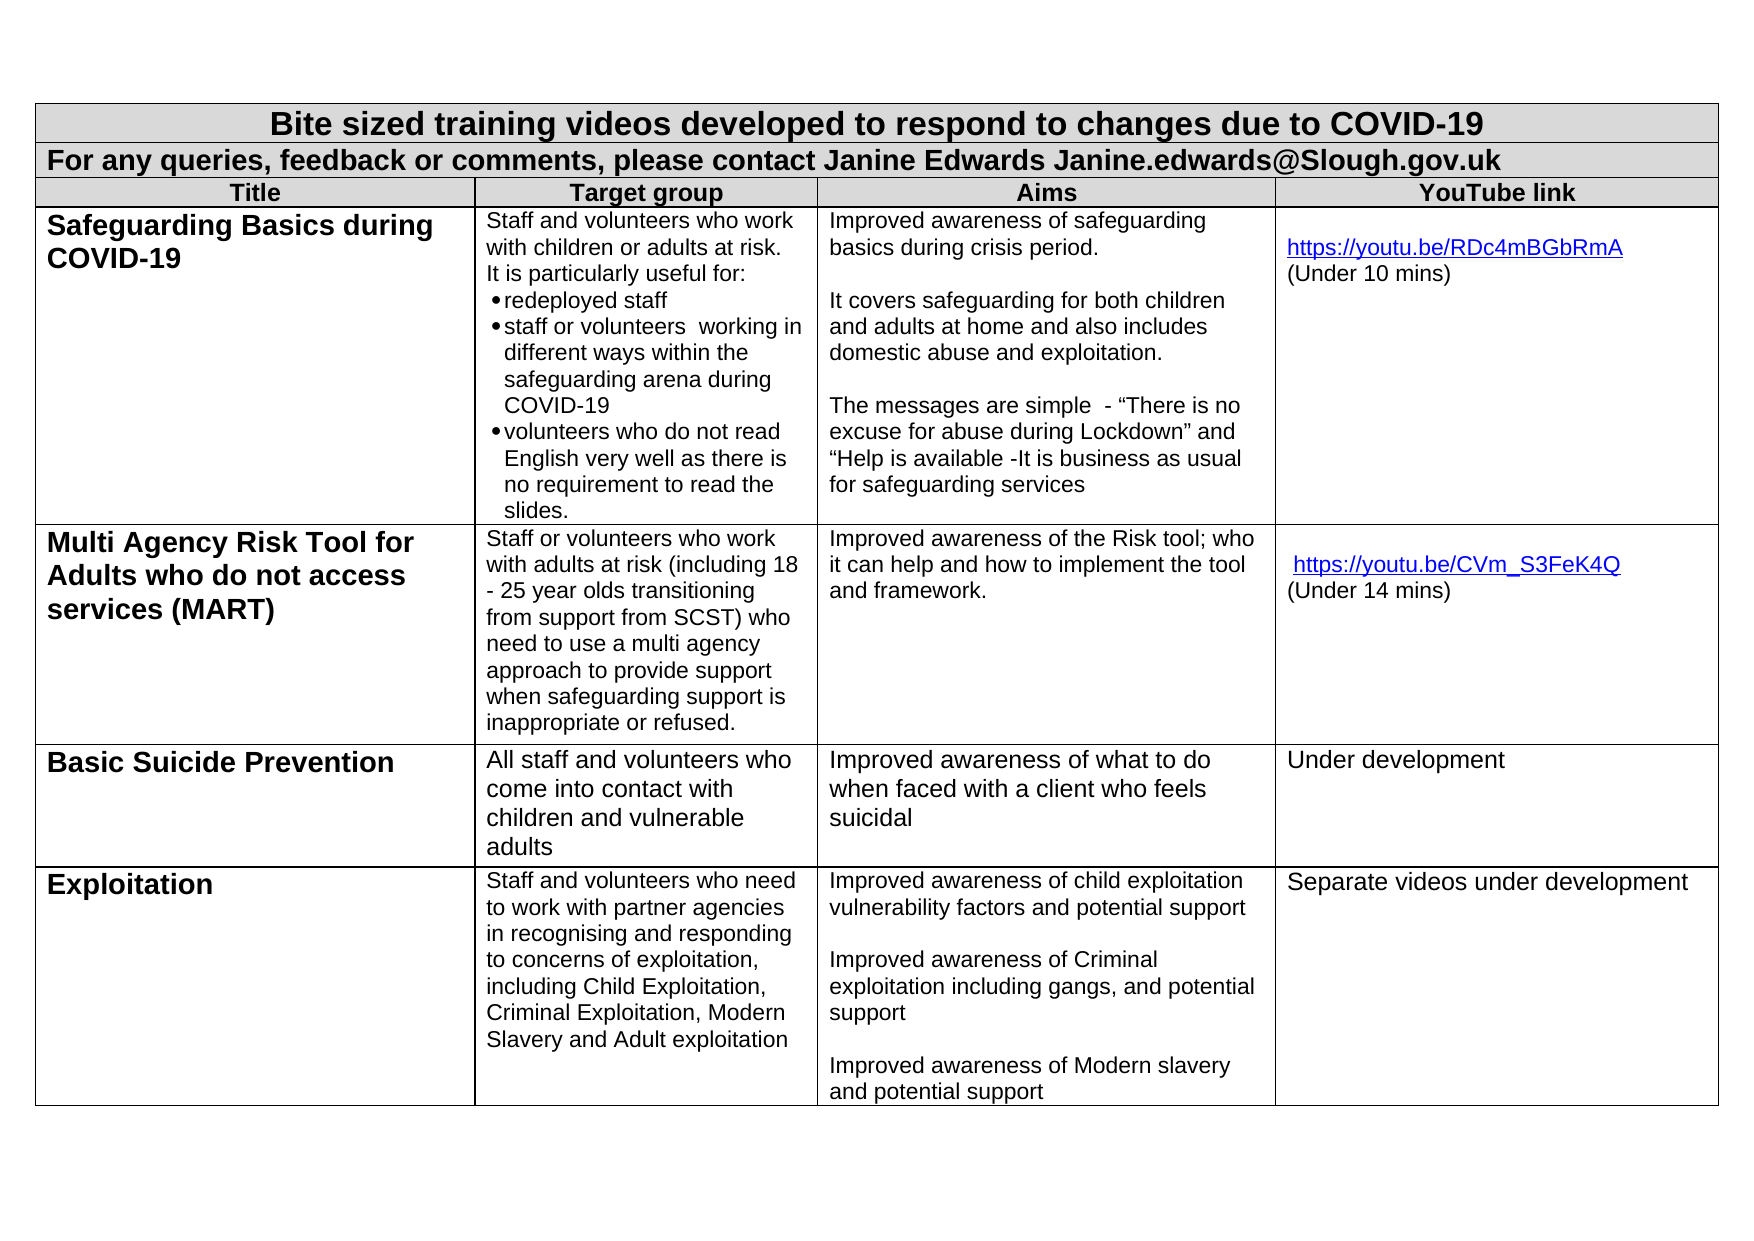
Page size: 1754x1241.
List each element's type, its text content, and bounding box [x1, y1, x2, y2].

table_cell Separate videos under development [1276, 868, 1718, 1104]
table_cell Under development [1276, 745, 1718, 866]
table_cell Aims [818, 178, 1275, 206]
table_cell Safeguarding Basics during COVID-19 [36, 208, 474, 524]
table_header Bite sized training videos developed to respond to changes due to COVID-19 [36, 104, 1718, 142]
table_cell Staff and volunteers who need to work with partner agencies in recognising and responding to concerns of exploitation, including Child Exploitation, Criminal Exploitation, Modern Slavery and Adult exploitation [476, 868, 817, 1104]
table_cell For any queries, feedback or comments, please contact Janine Edwards Janine.edwards@Slough.gov.uk [36, 143, 1718, 177]
table_cell Staff or volunteers who work with adults at risk (including 18 - 25 year olds transitioning from support from SCST) who need to use a multi agency approach to provide support when safeguarding support is inappropriate or refused. [476, 525, 817, 744]
table_cell Improved awareness of safeguarding basics during crisis period. It covers safeguarding for both children and adults at home and also includes domestic abuse and exploitation. The messages are simple - “There is no excuse for abuse during Lockdown” and “Help is available -It is business as usual for safeguarding services [818, 208, 1275, 524]
table_cell Staff and volunteers who work with children or adults at risk. It is particularly useful for: redeployed staff staff or volunteers working in different ways within the safeguarding arena during COVID-19 volunteers who do not read English very well as there is no requirement to read the slides. [476, 208, 817, 524]
table_cell YouTube link [1276, 178, 1718, 206]
table_cell https://youtu.be/RDc4mBGbRmA (Under 10 mins) [1276, 208, 1718, 524]
table_cell Target group [476, 178, 817, 206]
table_cell All staff and volunteers who come into contact with children and vulnerable adults [476, 745, 817, 866]
table_cell Title [36, 178, 474, 206]
table_cell Improved awareness of child exploitation vulnerability factors and potential support Improved awareness of Criminal exploitation including gangs, and potential support Improved awareness of Modern slavery and potential support [818, 868, 1275, 1104]
table_cell Basic Suicide Prevention [36, 745, 474, 866]
table_cell https://youtu.be/CVm_S3FeK4Q (Under 14 mins) [1276, 525, 1718, 744]
table_cell Multi Agency Risk Tool for Adults who do not access services (MART) [36, 525, 474, 744]
table_cell Improved awareness of the Risk tool; who it can help and how to implement the tool and framework. [818, 525, 1275, 744]
table_cell Exploitation [36, 868, 474, 1104]
table_cell Improved awareness of what to do when faced with a client who feels suicidal [818, 745, 1275, 866]
